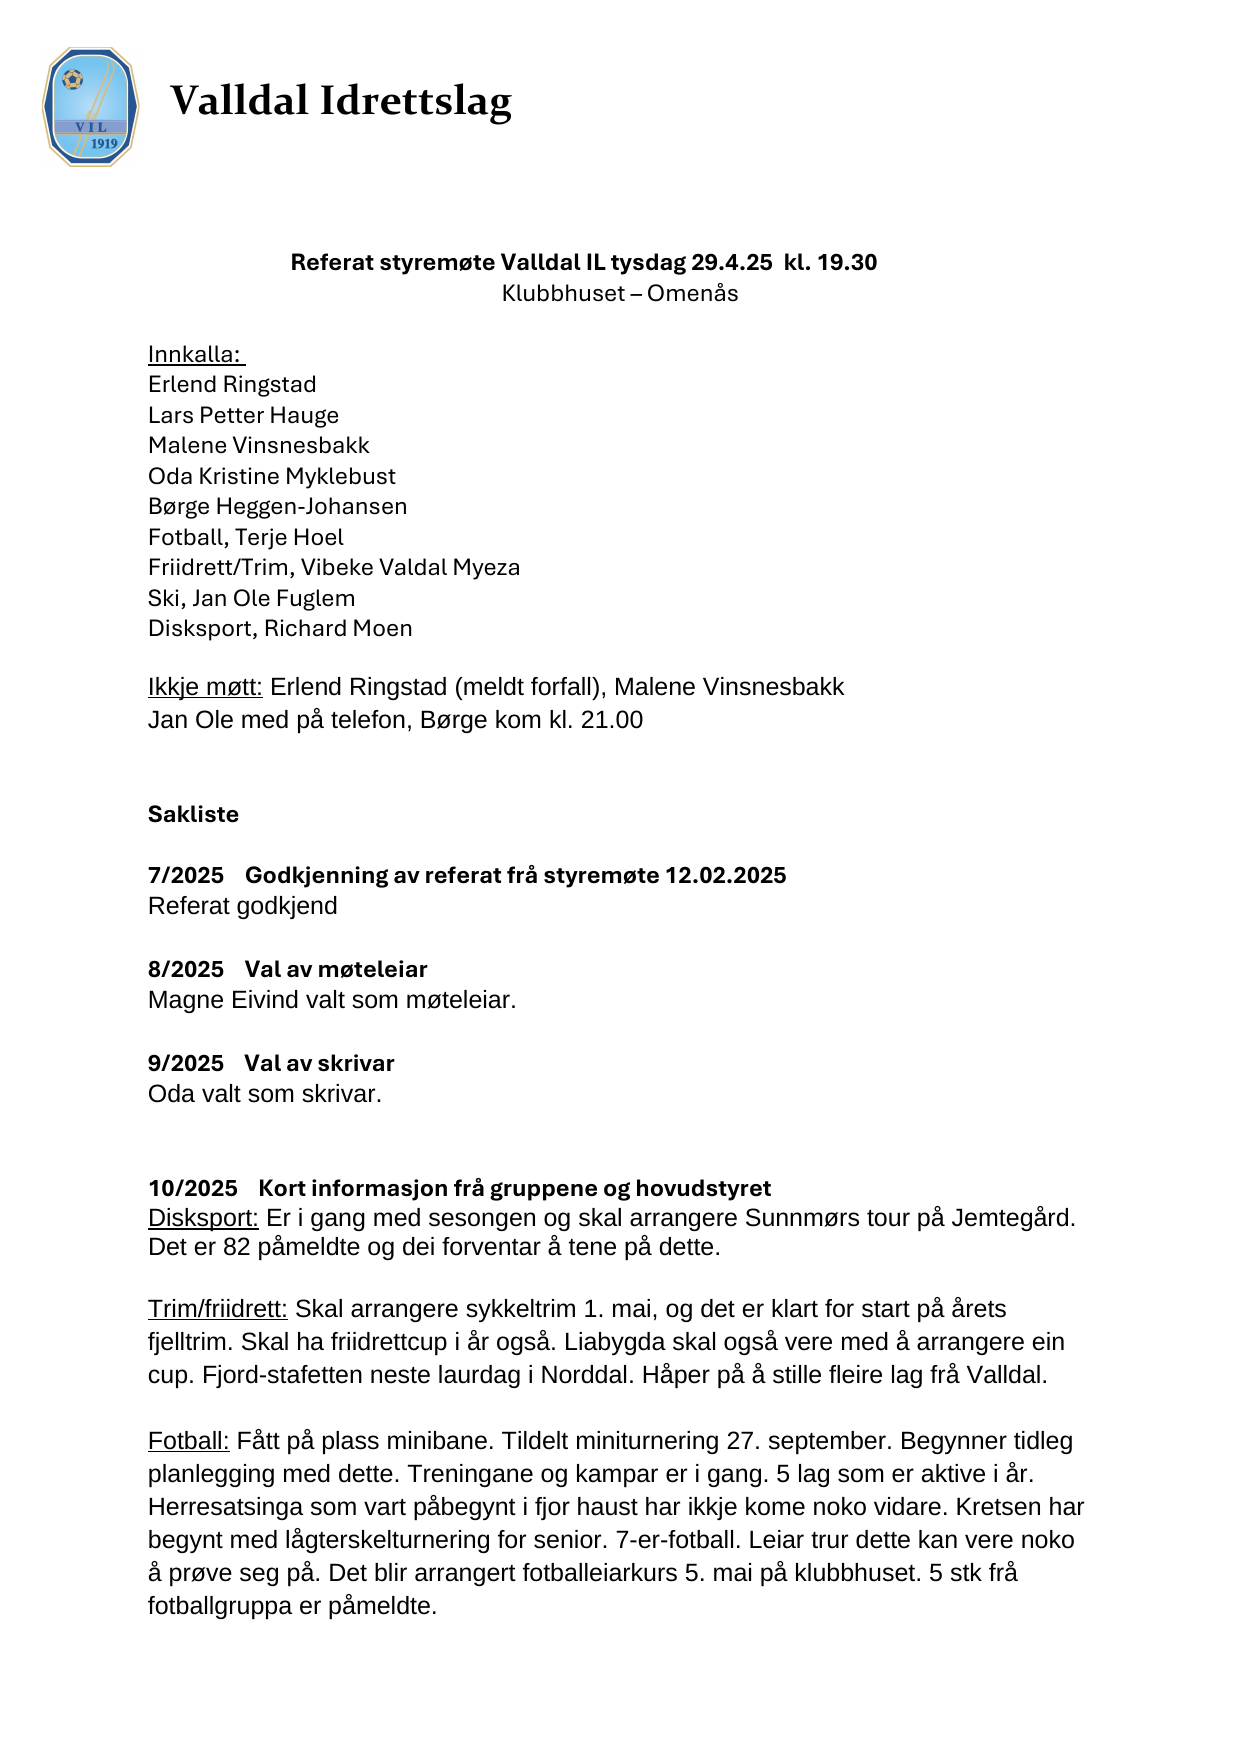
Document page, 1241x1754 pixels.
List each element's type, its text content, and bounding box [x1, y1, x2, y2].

text Referat godkjend [148, 891, 1093, 919]
text Friidrett/Trim, Vibeke Valdal Myeza [148, 552, 1093, 583]
text 9/2025 Val av skrivar [148, 1048, 1093, 1079]
text Magne Eivind valt som møteleiar. [148, 985, 1093, 1013]
text Disksport, Richard Moen [148, 613, 1093, 672]
text 8/2025 Val av møteleiar [148, 954, 1093, 985]
text 7/2025 Godkjenning av referat frå styremøte 12.02.2025 [148, 860, 1093, 891]
text Fotball, Terje Hoel [148, 522, 1093, 552]
text Trim/friidrett: Skal arrangere sykkeltrim 1. mai, og det er klart for start på årets fjelltrim. Skal ha friidrettcup i år også. Liabygda skal også vere med å arrangere ein cup. Fjord-stafetten neste laurdag i Norddal. Håper på å stille fleire lag frå Valldal. [148, 1294, 1093, 1389]
text Ikkje møtt: Erlend Ringstad (meldt forfall), Malene Vinsnesbakk [148, 672, 1093, 701]
text Innkalla: [148, 339, 1093, 369]
text Sakliste [148, 799, 1093, 829]
text Referat styremøte Valldal IL tysdag 29.4.25 kl. 19.30 [148, 247, 1093, 278]
text Klubbhuset – Omenås [148, 278, 1093, 308]
text 10/2025 Kort informasjon frå gruppene og hovudstyret Disksport: Er i gang med sesongen og skal arrangere Sunnmørs tour på Jemtegård. Det er 82 påmeldte og dei forventar å tene på dette. [148, 1142, 1093, 1261]
text Fotball: Fått på plass minibane. Tildelt miniturnering 27. september. Begynner tidleg planlegging med dette. Treningane og kampar er i gang. 5 lag som er aktive i år. Herresatsinga som vart påbegynt i fjor haust har ikkje kome noko vidare. Kretsen har begynt med lågterskelturnering for senior. 7-er-fotball. Leiar trur dette kan vere noko å prøve seg på. Det blir arrangert fotballeiarkurs 5. mai på klubbhuset. 5 stk frå fotballgruppa er påmeldte. [148, 1426, 1093, 1620]
text Jan Ole med på telefon, Børge kom kl. 21.00 [148, 705, 1093, 734]
text Ski, Jan Ole Fuglem [148, 583, 1093, 613]
text Oda valt som skrivar. [148, 1079, 1093, 1107]
text Erlend Ringstad Lars Petter Hauge Malene Vinsnesbakk Oda Kristine Myklebust Børge Heggen-Johansen [148, 369, 1093, 522]
picture [42, 47, 140, 167]
